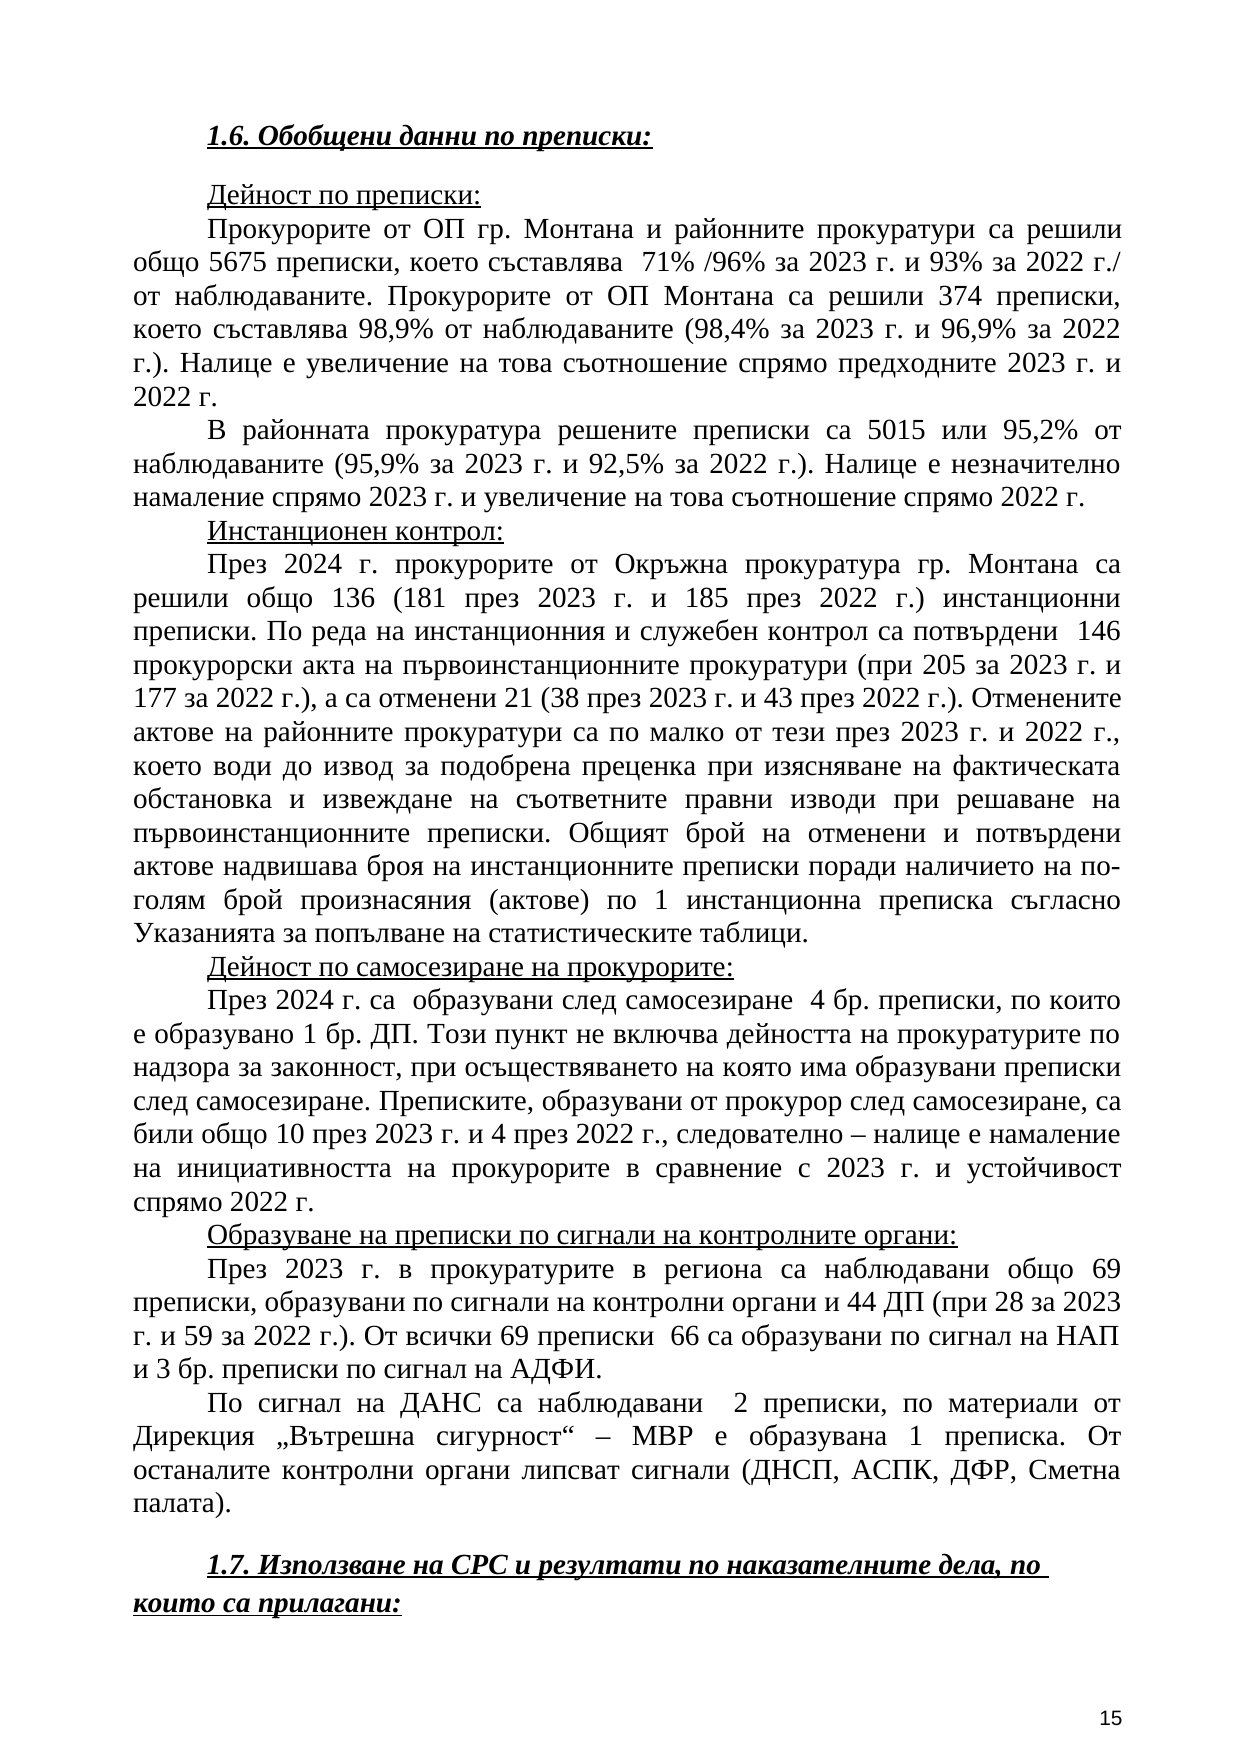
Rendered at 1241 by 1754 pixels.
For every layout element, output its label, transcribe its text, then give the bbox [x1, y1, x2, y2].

text Дейност по преписки: [133, 177, 1122, 211]
text Инстанционен контрол: [133, 513, 1122, 546]
text Прокурорите от ОП гр. Монтана и районните прокуратури са решили общо 5675 преписки, което съставлява 71% /96% за 2023 г. и 93% за 2022 г./ от наблюдаваните. Прокурорите от ОП Монтана са решили 374 преписки, което съставлява 98,9% от наблюдаваните (98,4% за 2023 г. и 96,9% за 2022 г.). Налице е увеличение на това съотношение спрямо предходните 2023 г. и 2022 г. [133, 211, 1122, 412]
text През 2024 г. са образувани след самосезиране 4 бр. преписки, по които е образувано 1 бр. ДП. Този пункт не включва дейността на прокуратурите по надзора за законност, при осъществяването на която има образувани преписки след самосезиране. Преписките, образувани от прокурор след самосезиране, са били общо 10 през 2023 г. и 4 през 2022 г., следователно – налице е намаление на инициативността на прокурорите в сравнение с 2023 г. и устойчивост спрямо 2022 г. [133, 982, 1122, 1217]
text 1.7. Използване на СРС и резултати по наказателните дела, по които са прилагани: [133, 1547, 1122, 1619]
text По сигнал на ДАНС са наблюдавани 2 преписки, по материали от Дирекция „Вътрешна сигурност“ – МВР е образувана 1 преписка. От останалите контролни органи липсват сигнали (ДНСП, АСПК, ДФР, Сметна палата). [133, 1385, 1122, 1519]
text През 2024 г. прокурорите от Окръжна прокуратура гр. Монтана са решили общо 136 (181 през 2023 г. и 185 през 2022 г.) инстанционни преписки. По реда на инстанционния и служебен контрол са потвърдени 146 прокурорски акта на първоинстанционните прокуратури (при 205 за 2023 г. и 177 за 2022 г.), а са отменени 21 (38 през 2023 г. и 43 през 2022 г.). Отменените актове на районните прокуратури са по малко от тези през 2023 г. и 2022 г., което води до извод за подобрена преценка при изясняване на фактическата обстановка и извеждане на съответните правни изводи при решаване на първоинстанционните преписки. Общият брой на отменени и потвърдени актове надвишава броя на инстанционните преписки поради наличието на по-голям брой произнасяния (актове) по 1 инстанционна преписка съгласно Указанията за попълване на статистическите таблици. [133, 546, 1122, 949]
text 1.6. Обобщени данни по преписки: [133, 118, 1122, 152]
text През 2023 г. в прокуратурите в региона са наблюдавани общо 69 преписки, образувани по сигнали на контролни органи и 44 ДП (при 28 за 2023 г. и 59 за 2022 г.). От всички 69 преписки 66 са образувани по сигнал на НАП и 3 бр. преписки по сигнал на АДФИ. [133, 1251, 1122, 1385]
text Дейност по самосезиране на прокурорите: [133, 949, 1122, 982]
text Образуване на преписки по сигнали на контролните органи: [133, 1217, 1122, 1251]
text В районната прокуратура решените преписки са 5015 или 95,2% от наблюдаваните (95,9% за 2023 г. и 92,5% за 2022 г.). Налице е незначително намаление спрямо 2023 г. и увеличение на това съотношение спрямо 2022 г. [133, 412, 1122, 513]
